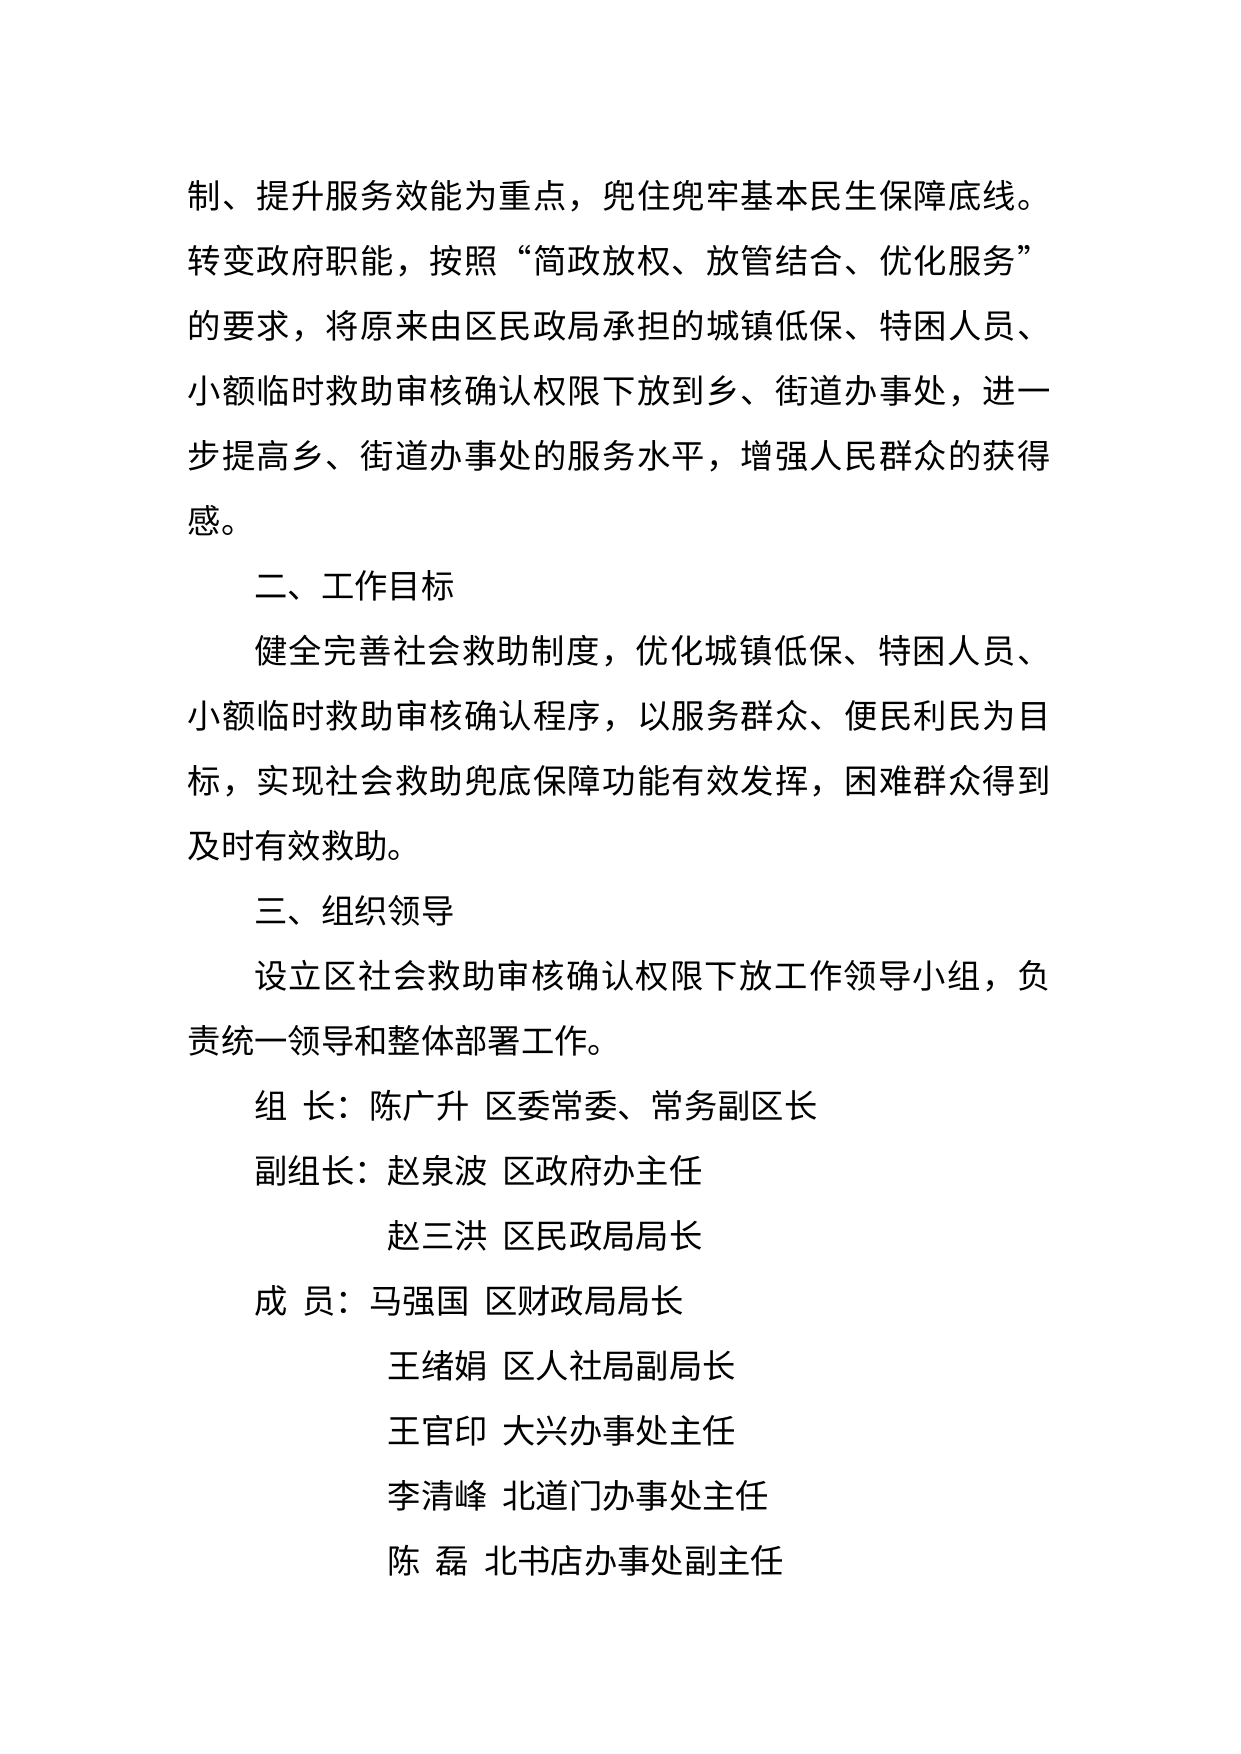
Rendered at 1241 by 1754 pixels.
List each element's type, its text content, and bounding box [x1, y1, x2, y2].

text 成 员：马强国 区财政局局长 [187, 1267, 1053, 1332]
text 组 长：陈广升 区委常委、常务副区长 [187, 1072, 1053, 1137]
text 三、组织领导 [187, 877, 1053, 942]
text 二、工作目标 [187, 552, 1053, 617]
text 副组长：赵泉波 区政府办主任 [187, 1137, 1053, 1202]
text 赵三洪 区民政局局长 [187, 1202, 1053, 1267]
text 王官印 大兴办事处主任 [187, 1397, 1053, 1462]
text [187, 162, 1053, 552]
text 李清峰 北道门办事处主任 [187, 1462, 1053, 1527]
text 健全完善社会救助制度，优化城镇低保、特困人员、小额临时救助审核确认程序，以服务群众、便民利民为目标，实现社会救助兜底保障功能有效发挥，困难群众得到及时有效救助。 [187, 617, 1053, 877]
text 王绪娟 区人社局副局长 [187, 1332, 1053, 1397]
text 陈 磊 北书店办事处副主任 [187, 1527, 1053, 1592]
text 设立区社会救助审核确认权限下放工作领导小组，负责统一领导和整体部署工作。 [187, 942, 1053, 1072]
